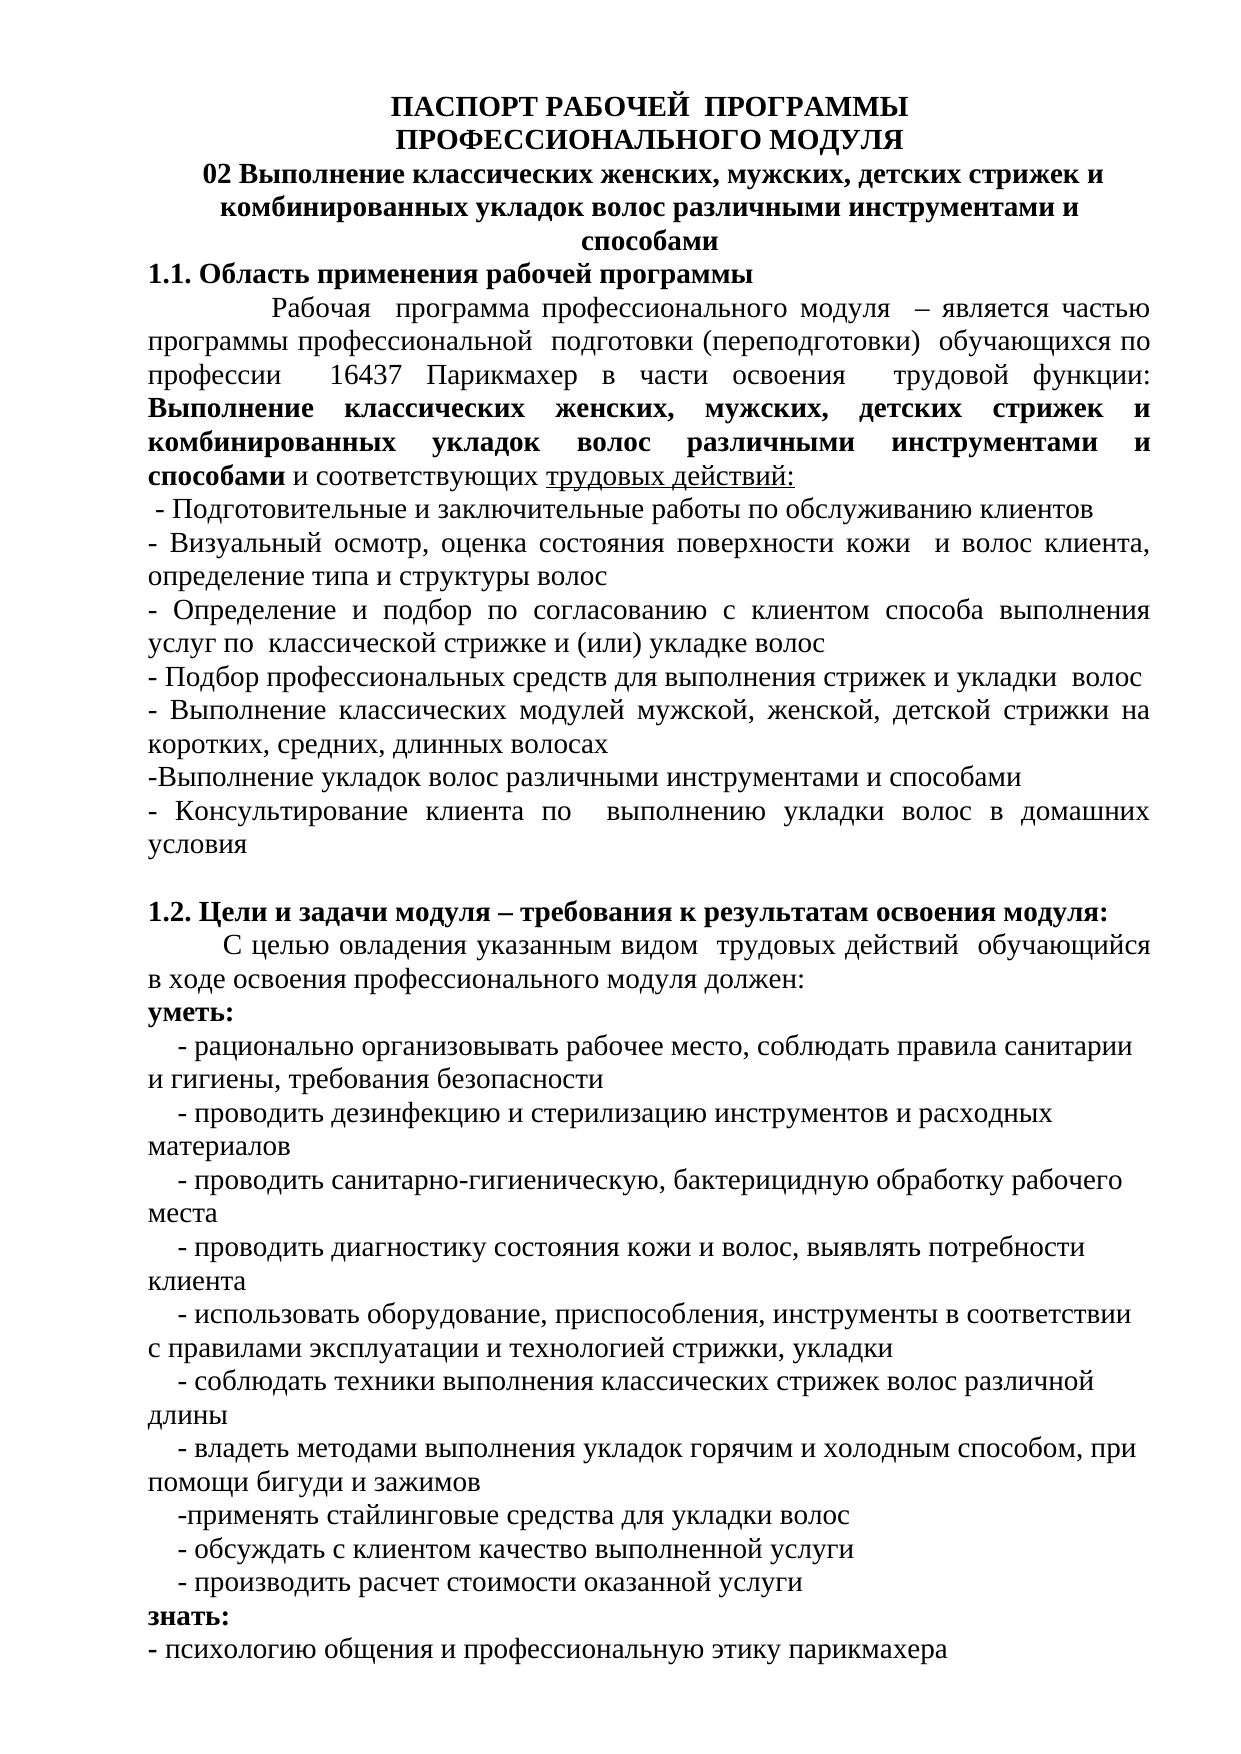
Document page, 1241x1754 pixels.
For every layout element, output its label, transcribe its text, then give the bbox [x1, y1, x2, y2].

text - Подготовительные и заключительные работы по обслуживанию клиентов [148, 491, 1152, 525]
text - обсуждать с клиентом качество выполненной услуги [148, 1531, 1152, 1564]
text - психологию общения и профессиональную этику парикмахера [148, 1632, 1152, 1665]
text С целью овладения указанным видом трудовых действий обучающийся в ходе освоения профессионального модуля должен: [148, 927, 1152, 994]
text знать: [148, 1598, 1152, 1632]
text - Выполнение классических модулей мужской, женской, детской стрижки на коротких, средних, длинных волосах [148, 692, 1152, 759]
text - Определение и подбор по согласованию с клиентом способа выполнения услуг по классической стрижке и (или) укладке волос [148, 592, 1152, 659]
text - соблюдать техники выполнения классических стрижек волос различной длины [148, 1363, 1152, 1430]
text - владеть методами выполнения укладок горячим и холодным способом, при помощи бигуди и зажимов [148, 1430, 1152, 1497]
text уметь: [148, 994, 1152, 1028]
text 1.2. Цели и задачи модуля – требования к результатам освоения модуля: [148, 894, 1152, 927]
text паспорт РАБОЧЕЙ ПРОГРАММЫ [148, 89, 1152, 122]
text 02 Выполнение классических женских, мужских, детских стрижек и комбинированных укладок волос различными инструментами и способами [148, 156, 1152, 256]
text -Выполнение укладок волос различными инструментами и способами [148, 759, 1152, 793]
text - производить расчет стоимости оказанной услуги [148, 1564, 1152, 1598]
text - Консультирование клиента по выполнению укладки волос в домашних условия [148, 793, 1152, 860]
text ПРОФЕССИОНАЛЬНОГО МОДУЛЯ [148, 122, 1152, 156]
text 1.1. Область применения рабочей программы [148, 256, 1152, 290]
text Рабочая программа профессионального модуля – является частью программы профессиональной подготовки (переподготовки) обучающихся по профессии 16437 Парикмахер в части освоения трудовой функции: Выполнение классических женских, мужских, детских стрижек и комбинированных укладок волос различными инструментами и способами и соответствующих трудовых действий: [148, 290, 1152, 491]
text - рационально организовывать рабочее место, соблюдать правила санитарии и гигиены, требования безопасности [148, 1028, 1152, 1095]
text - проводить диагностику состояния кожи и волос, выявлять потребности клиента [148, 1229, 1152, 1296]
text - Визуальный осмотр, оценка состояния поверхности кожи и волос клиента, определение типа и структуры волос [148, 525, 1152, 592]
text - Подбор профессиональных средств для выполнения стрижек и укладки волос [148, 659, 1152, 692]
text - использовать оборудование, приспособления, инструменты в соответствии с правилами эксплуатации и технологией стрижки, укладки [148, 1296, 1152, 1363]
text - проводить санитарно-гигиеническую, бактерицидную обработку рабочего места [148, 1162, 1152, 1229]
text - проводить дезинфекцию и стерилизацию инструментов и расходных материалов [148, 1095, 1152, 1162]
text -применять стайлинговые средства для укладки волос [148, 1497, 1152, 1531]
